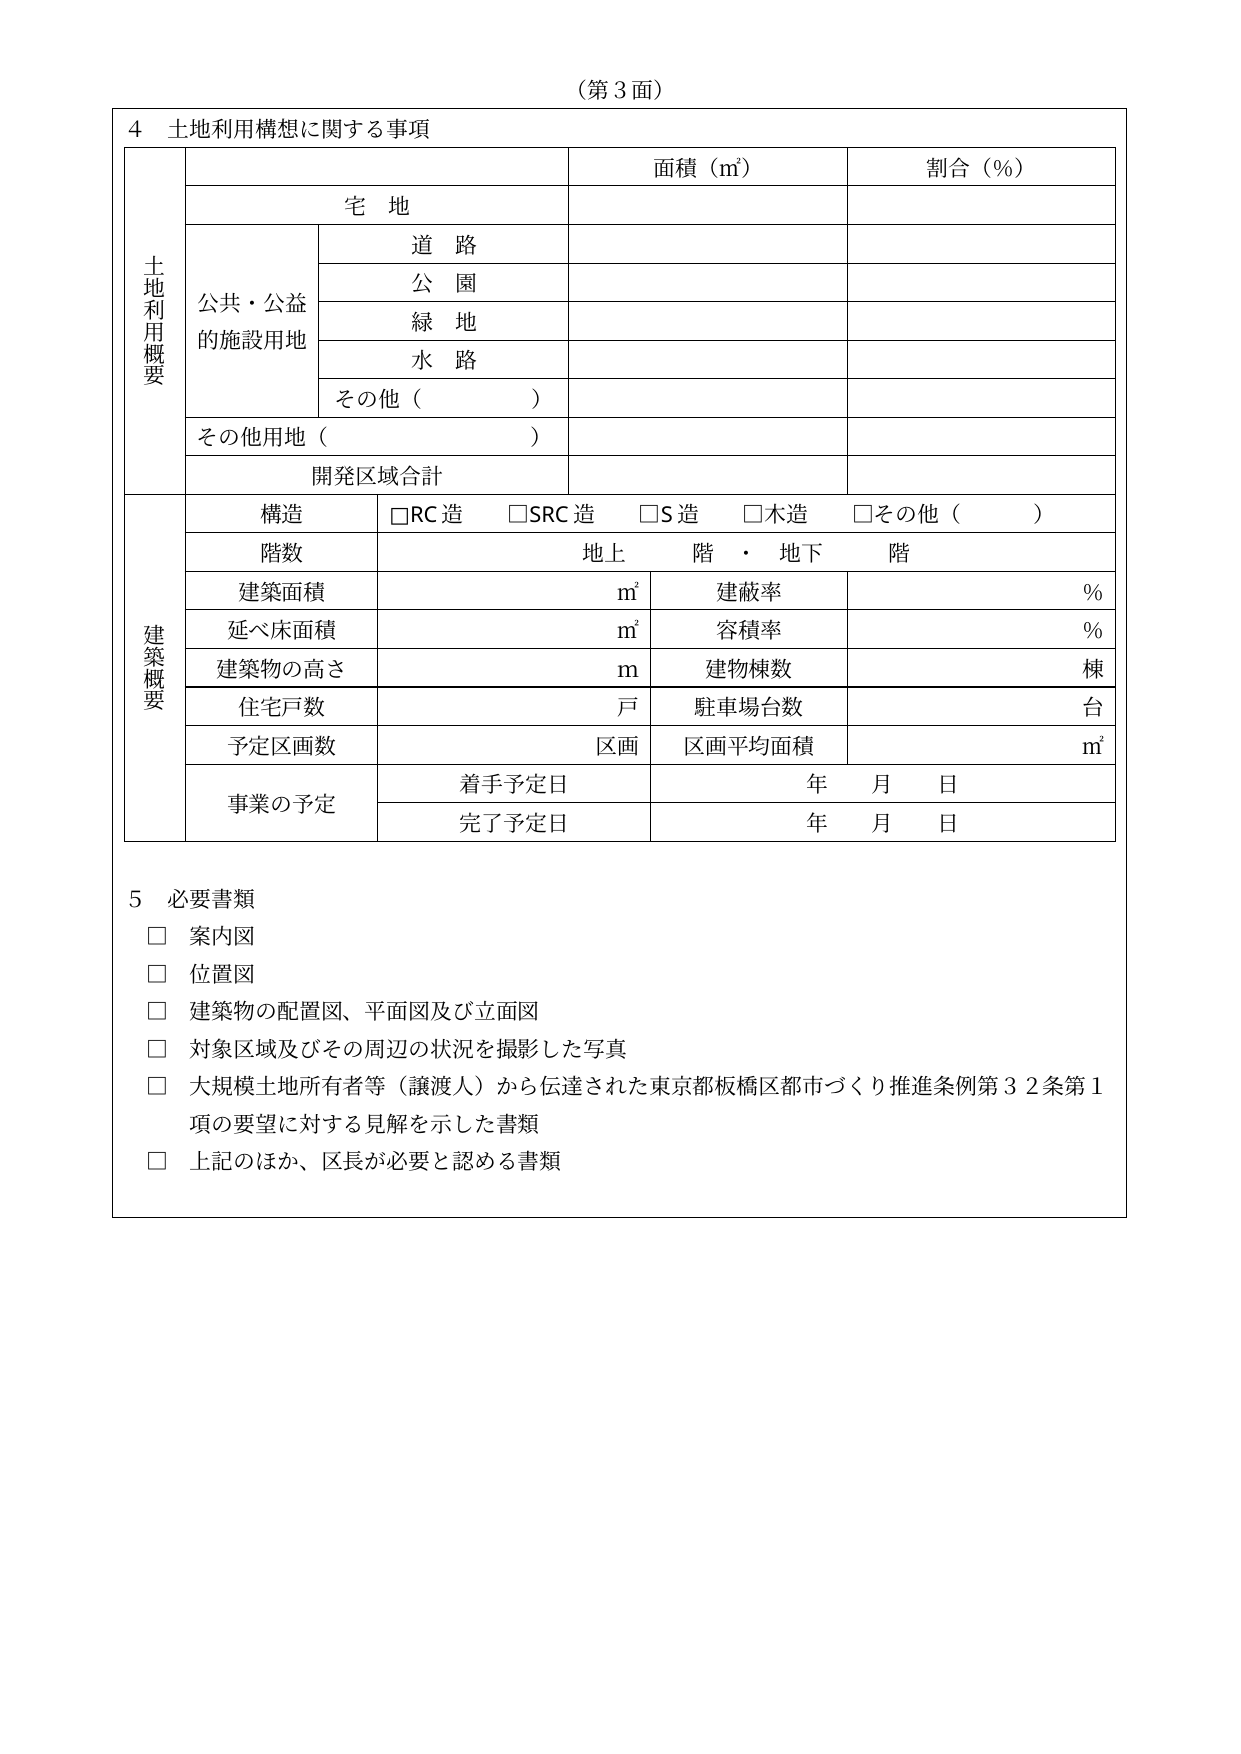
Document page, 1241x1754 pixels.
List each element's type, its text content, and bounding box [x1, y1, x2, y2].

table_header ４ 土地利用構想に関する事項 ５ 必要書類 □ 案内図 □ 位置図 □ 建築物の配置図、平面図及び立面図 □ 対象区域及びその周辺の状況を撮影した写真 □ 大規模土地所有者等（譲渡人）から伝達された東京都板橋区都市づくり推進条例第３２条第１項の要望に対する見解を示した書類 □ 上記のほか、区長が必要と認める書類 [113, 109, 1126, 1217]
text （第３面） [112, 71, 1128, 108]
